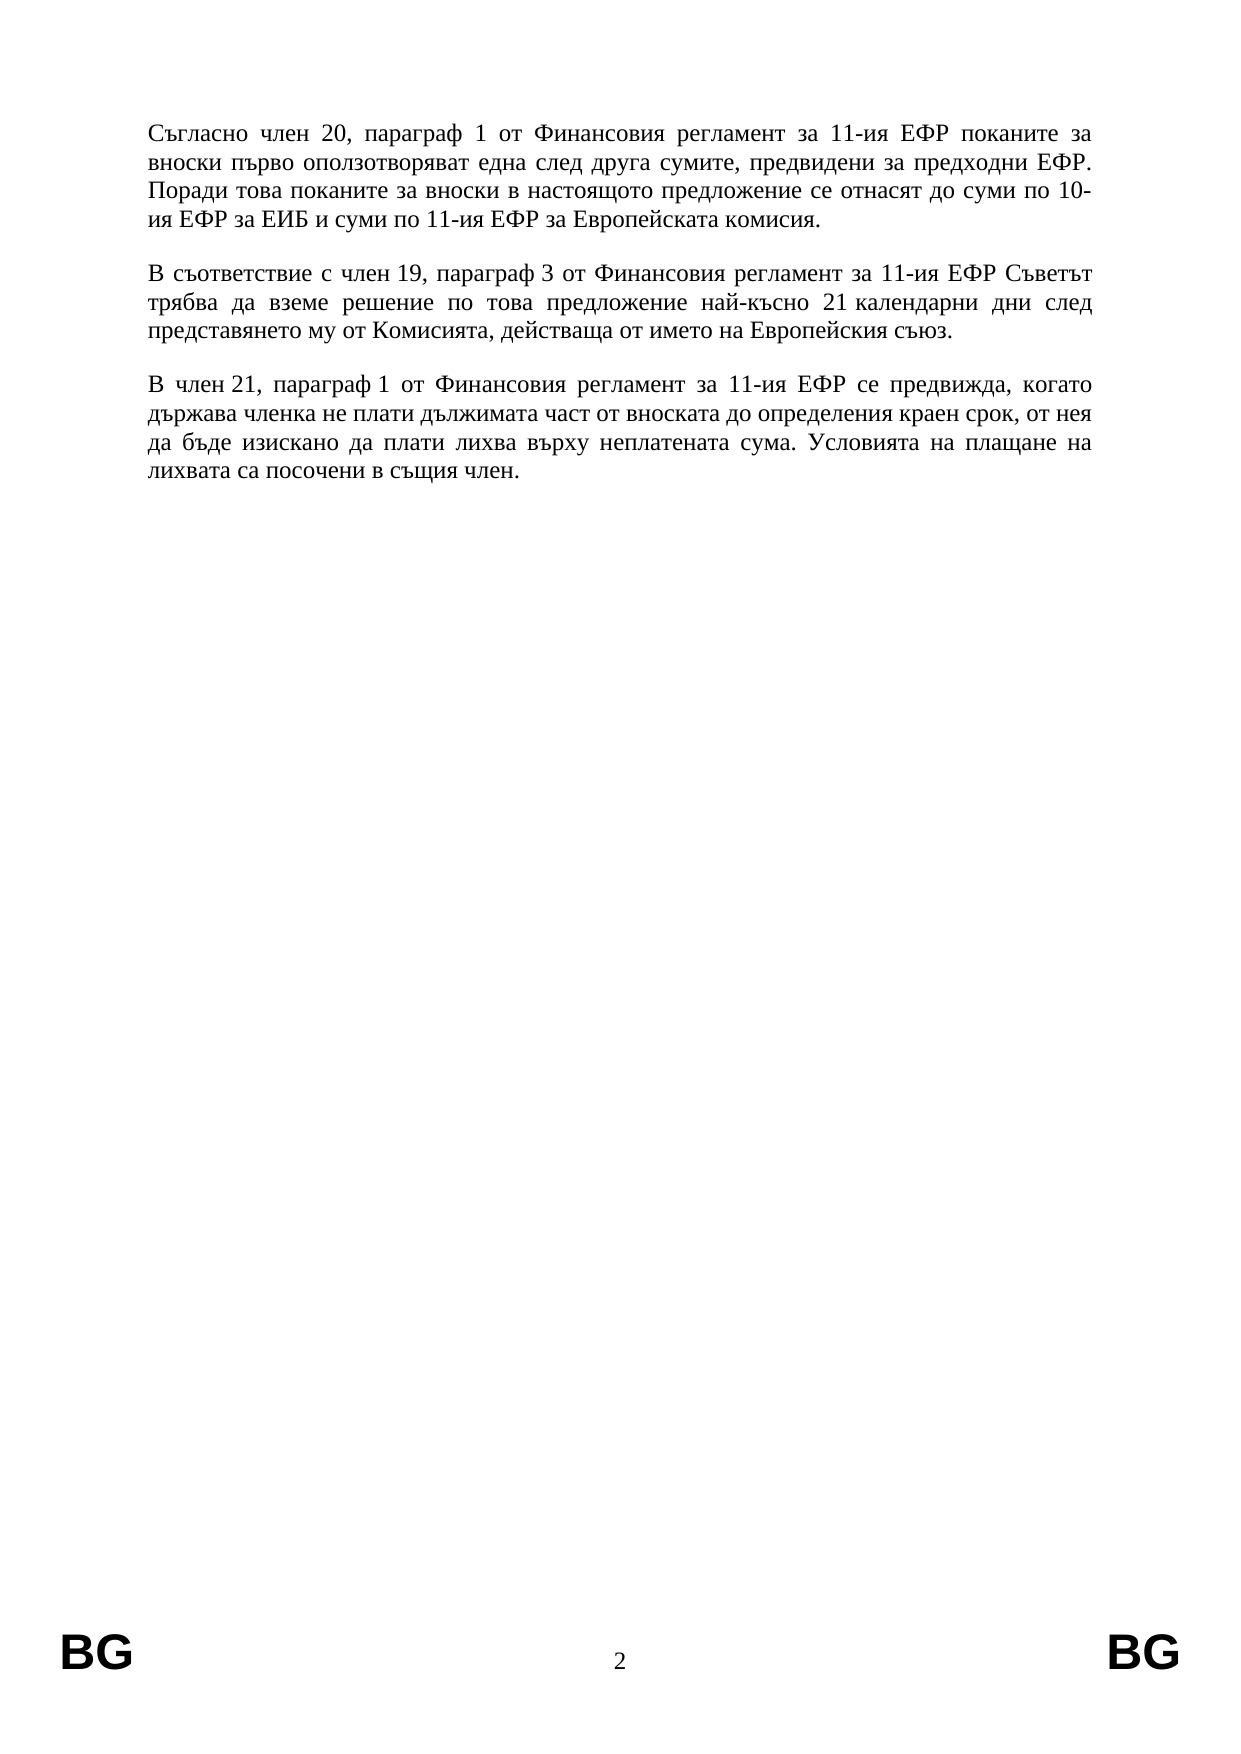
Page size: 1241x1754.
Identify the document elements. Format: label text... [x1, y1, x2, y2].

text В съответствие с член 19, параграф 3 от Финансовия регламент за 11-ия ЕФР Съветът трябва да вземе решение по това предложение най-късно 21 календарни дни след представянето му от Комисията, действаща от името на Европейския съюз. [148, 258, 1093, 344]
text Съгласно член 20, параграф 1 от Финансовия регламент за 11-ия ЕФР поканите за вноски първо оползотворяват една след друга сумите, предвидени за предходни ЕФР. Поради това поканите за вноски в настоящото предложение се отнасят до суми по 10-ия ЕФР за ЕИБ и суми по 11-ия ЕФР за Европейската комисия. [148, 118, 1093, 233]
text В член 21, параграф 1 от Финансовия регламент за 11-ия ЕФР се предвижда, когато държава членка не плати дължимата част от вноската до определения краен срок, от нея да бъде изискано да плати лихва върху неплатената сума. Условията на плащане на лихвата са посочени в същия член. [148, 369, 1093, 484]
